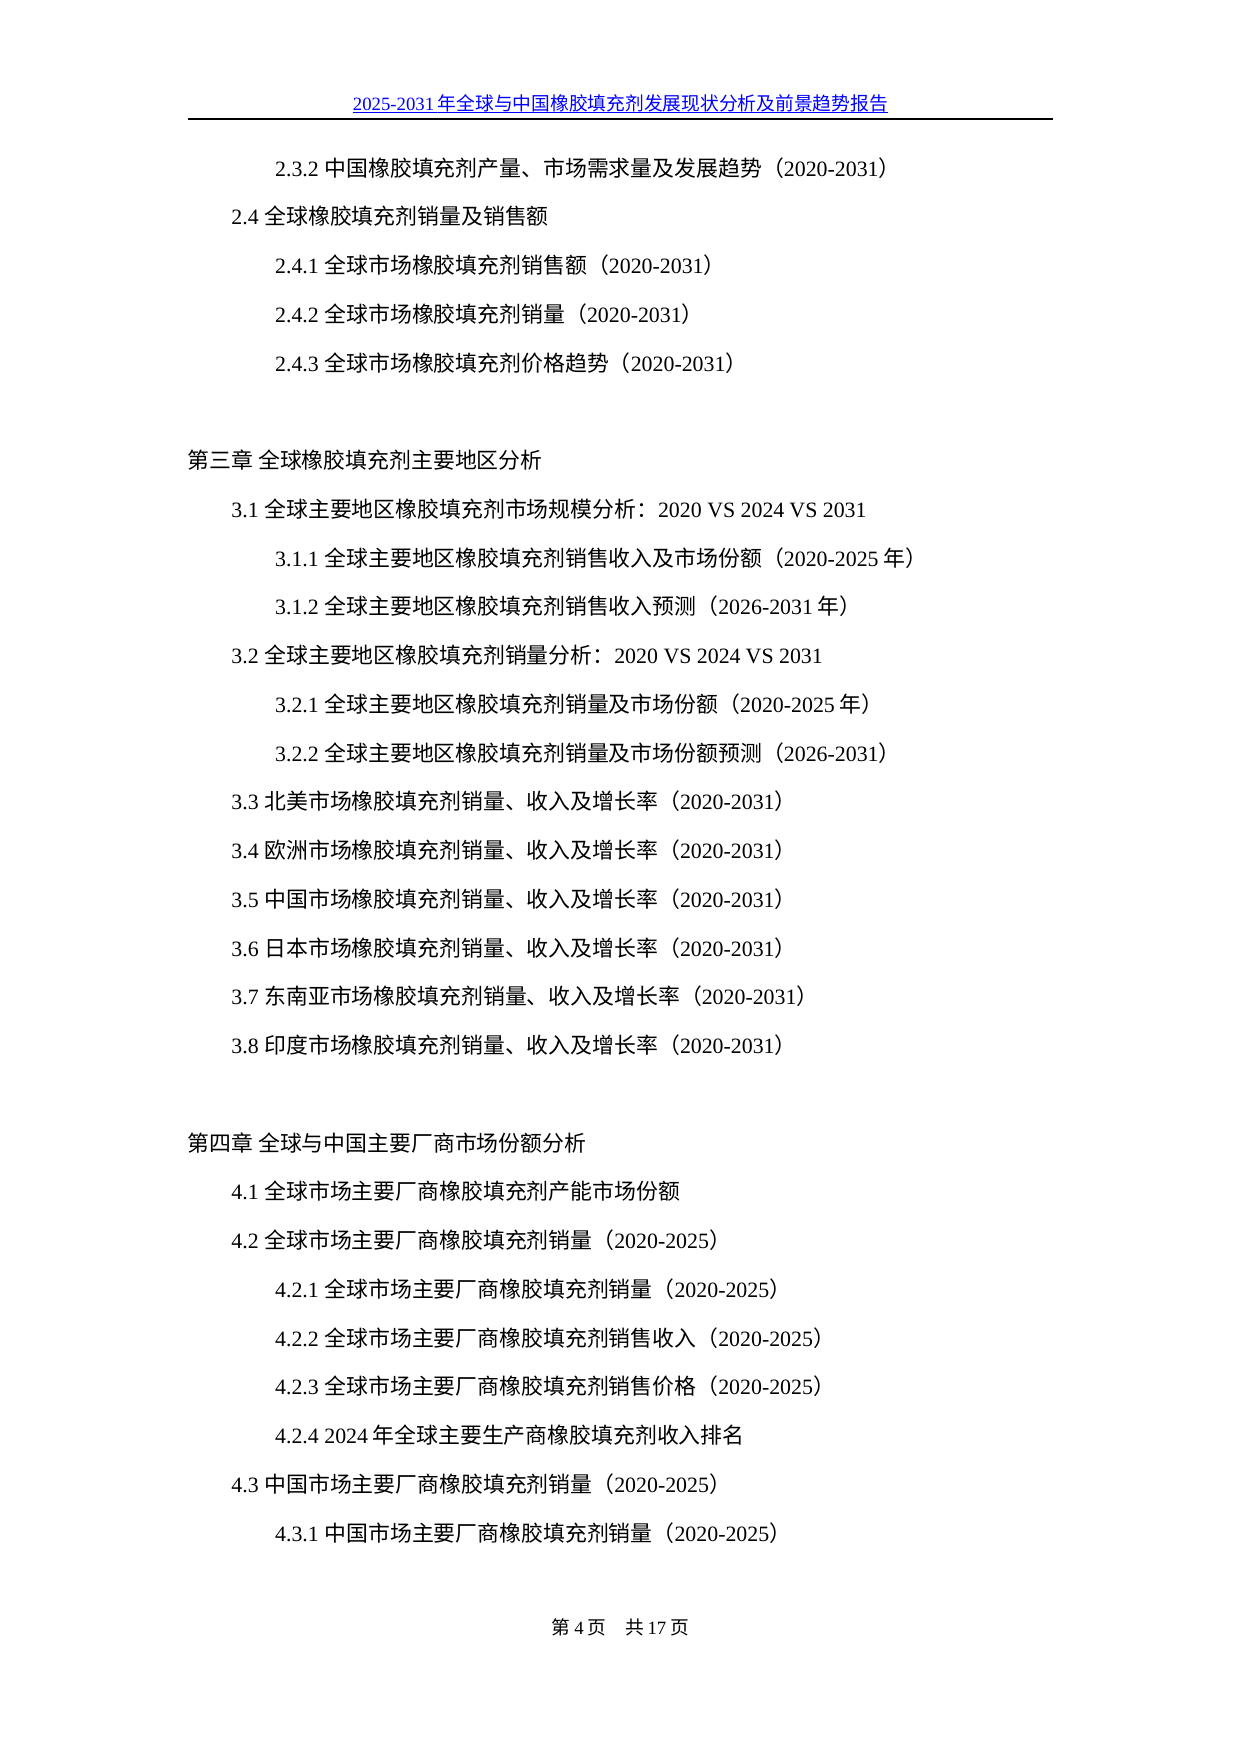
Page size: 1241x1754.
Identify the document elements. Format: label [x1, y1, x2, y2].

text [187, 150, 1053, 1548]
